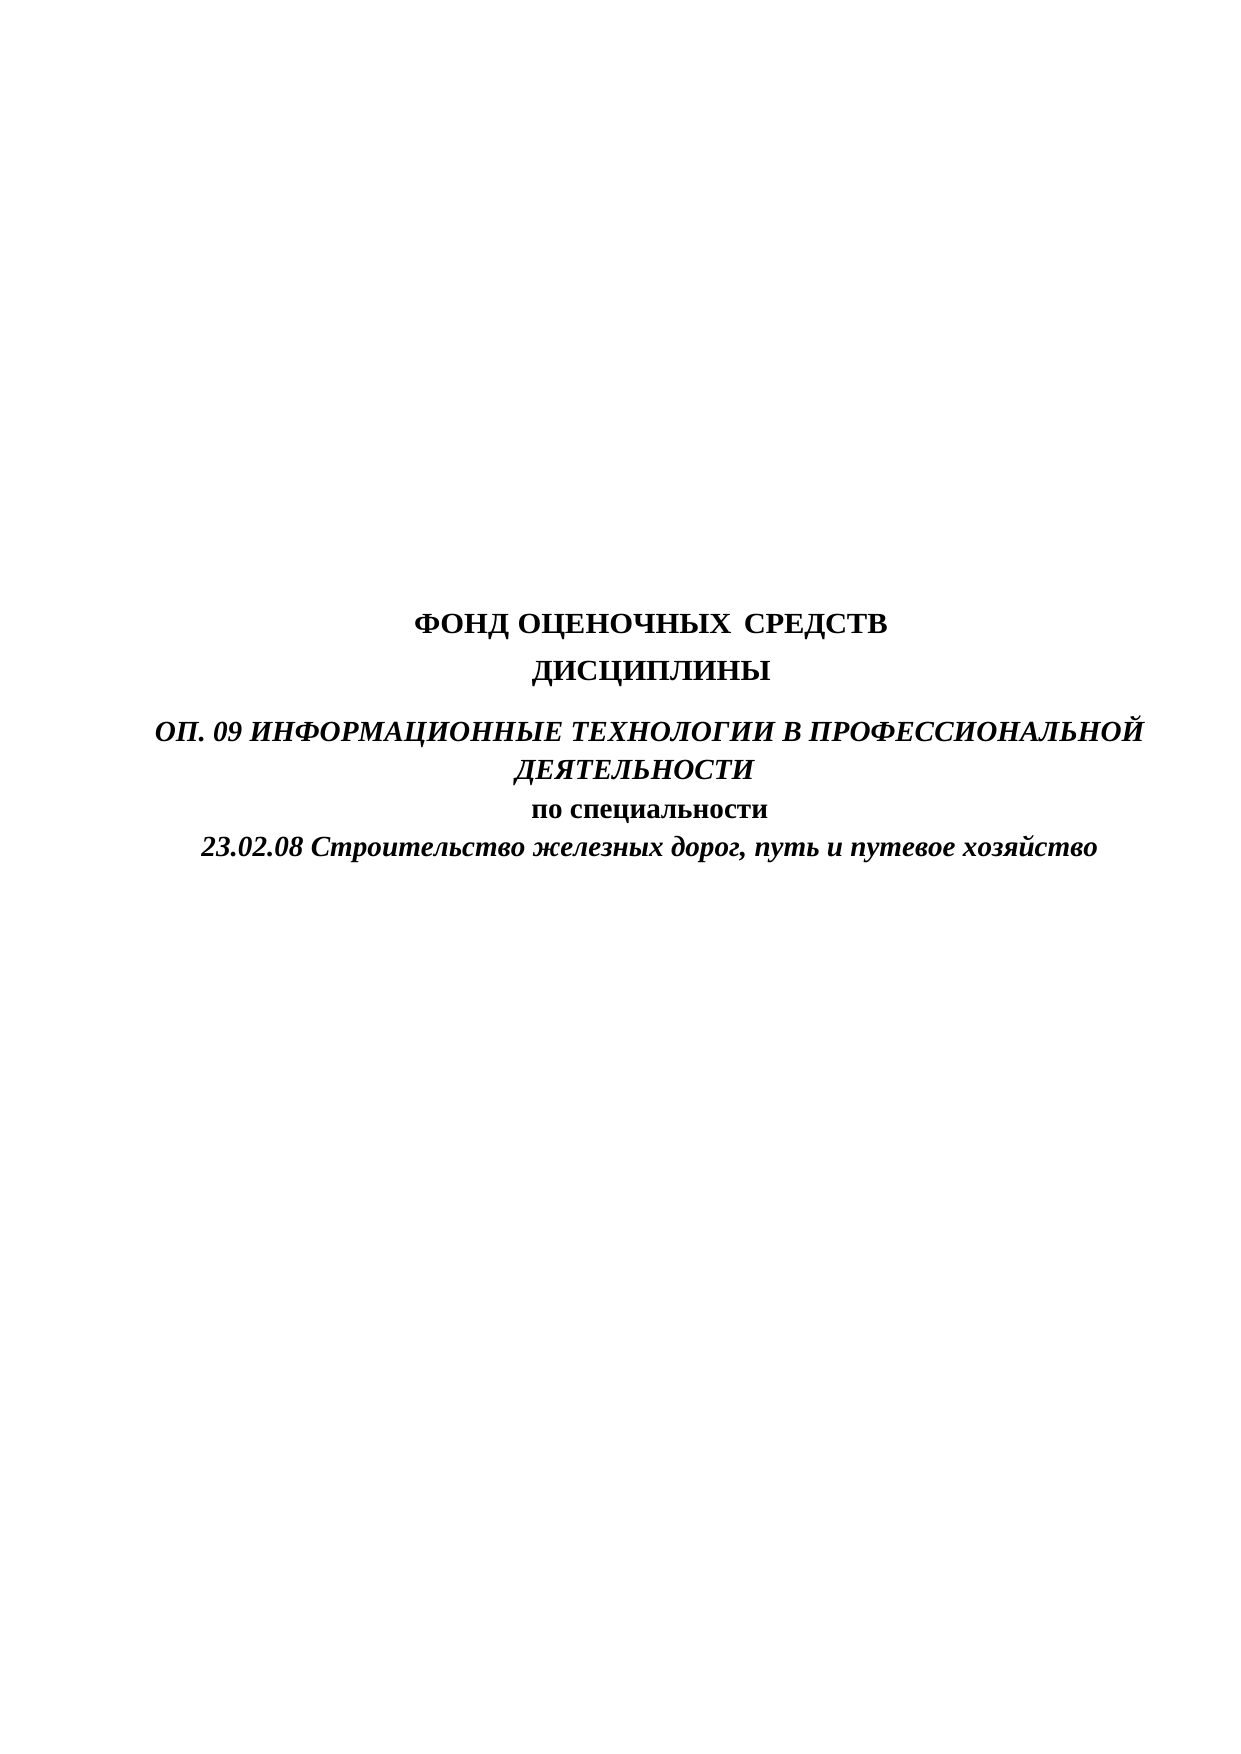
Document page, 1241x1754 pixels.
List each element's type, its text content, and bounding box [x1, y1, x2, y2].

text по специальности [118, 791, 1152, 824]
text ФОНД ОЦЕНОЧНЫХ СРЕДСТВ [177, 607, 1124, 640]
text ДИСЦИПЛИНЫ [177, 653, 1125, 686]
text ОП. 09 ИНФОРМАЦИОННЫЕ ТЕХНОЛОГИИ В ПРОФЕССИОНАЛЬНОЙ ДЕЯТЕЛЬНОСТИ [118, 714, 1152, 786]
text 23.02.08 Строительство железных дорог, путь и путевое хозяйство [118, 829, 1152, 863]
